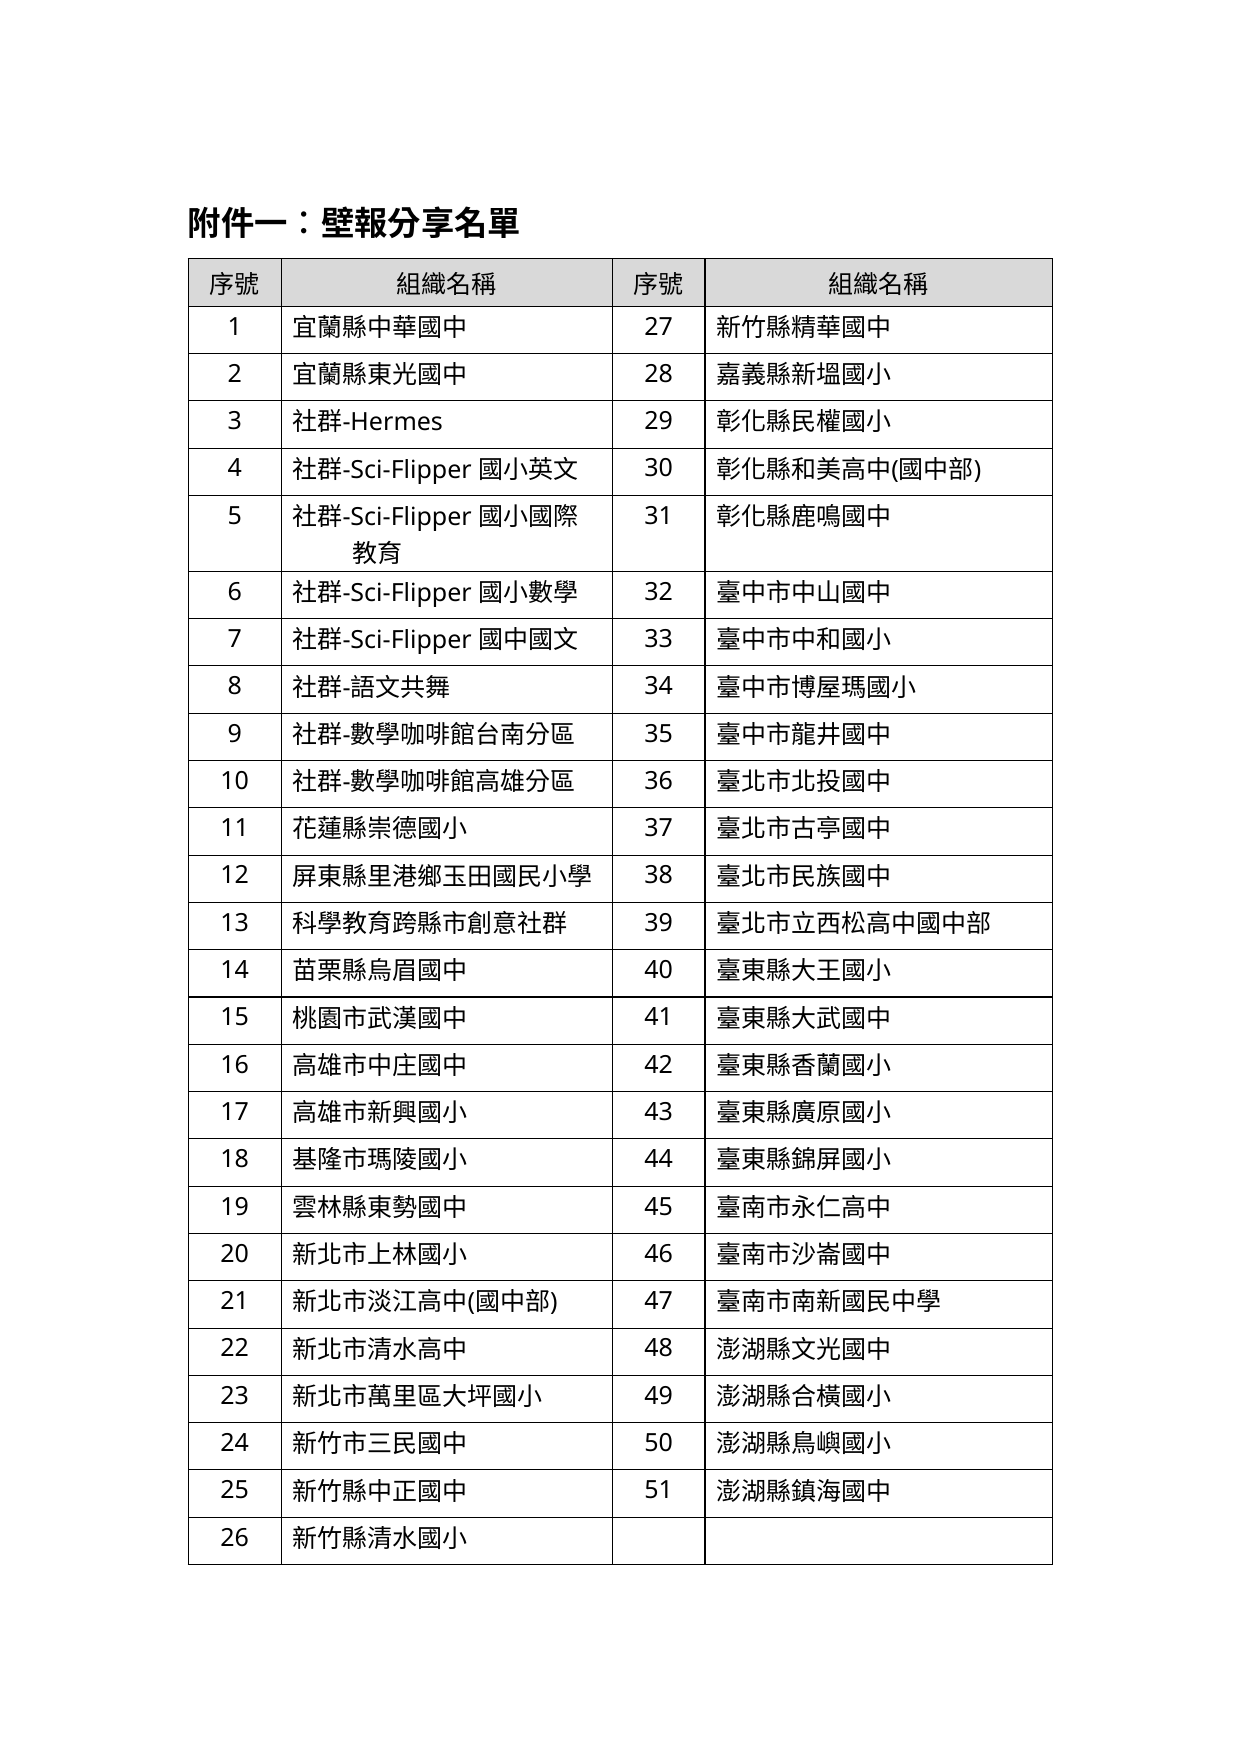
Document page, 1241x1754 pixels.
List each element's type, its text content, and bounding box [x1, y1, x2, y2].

table_cell 新北市上林國小 [282, 1234, 612, 1280]
table_cell 社群-數學咖啡館高雄分區 [282, 761, 612, 807]
table_cell 臺北市立西松高中國中部 [706, 903, 1052, 949]
table_cell 6 [189, 572, 281, 618]
table_cell 39 [613, 903, 704, 949]
table_cell 17 [189, 1092, 281, 1138]
table_cell 新北市淡江高中(國中部) [282, 1281, 612, 1327]
table_cell 科學教育跨縣市創意社群 [282, 903, 612, 949]
table_cell 19 [189, 1187, 281, 1233]
table_cell 13 [189, 903, 281, 949]
table_cell [706, 1518, 1052, 1564]
table_cell 27 [613, 307, 704, 353]
table_cell 32 [613, 572, 704, 618]
table_cell 臺東縣大武國中 [706, 998, 1052, 1044]
table_cell 社群-Sci-Flipper 國小國際教育 [282, 496, 612, 571]
table_cell 新竹縣精華國中 [706, 307, 1052, 353]
table_cell 4 [189, 449, 281, 495]
table_cell 44 [613, 1139, 704, 1186]
table_cell 22 [189, 1329, 281, 1375]
table_cell 基隆市瑪陵國小 [282, 1139, 612, 1186]
table_cell 48 [613, 1329, 704, 1375]
table_cell 14 [189, 950, 281, 996]
table_cell 2 [189, 354, 281, 400]
table_cell 47 [613, 1281, 704, 1327]
table_cell 5 [189, 496, 281, 571]
table_cell 20 [189, 1234, 281, 1280]
table_cell 35 [613, 714, 704, 760]
table_cell 臺北市古亭國中 [706, 808, 1052, 854]
table_cell 1 [189, 307, 281, 353]
table_cell 屏東縣里港鄉玉田國民小學 [282, 856, 612, 902]
table_header 序號 [613, 259, 704, 306]
table_cell 15 [189, 998, 281, 1044]
table_cell 高雄市中庄國中 [282, 1045, 612, 1091]
table_cell 新北市萬里區大坪國小 [282, 1376, 612, 1422]
table_cell 苗栗縣烏眉國中 [282, 950, 612, 996]
table_cell 16 [189, 1045, 281, 1091]
table_cell 24 [189, 1423, 281, 1469]
table_cell 澎湖縣合橫國小 [706, 1376, 1052, 1422]
table_cell 雲林縣東勢國中 [282, 1187, 612, 1233]
text 附件一︰壁報分享名單 [187, 183, 1053, 258]
table_cell 21 [189, 1281, 281, 1327]
table_cell 12 [189, 856, 281, 902]
table_cell 臺南市南新國民中學 [706, 1281, 1052, 1327]
table_cell 社群-Sci-Flipper 國中國文 [282, 619, 612, 665]
table_cell 41 [613, 998, 704, 1044]
table_cell 新竹縣清水國小 [282, 1518, 612, 1564]
table_cell [613, 1518, 704, 1564]
table_cell 50 [613, 1423, 704, 1469]
table_cell 8 [189, 666, 281, 713]
table_cell 7 [189, 619, 281, 665]
table_cell 38 [613, 856, 704, 902]
table_cell 臺東縣香蘭國小 [706, 1045, 1052, 1091]
table_cell 臺中市中和國小 [706, 619, 1052, 665]
table_cell 臺北市民族國中 [706, 856, 1052, 902]
table_cell 45 [613, 1187, 704, 1233]
table_cell 28 [613, 354, 704, 400]
table_cell 37 [613, 808, 704, 854]
table_cell 9 [189, 714, 281, 760]
table_cell 33 [613, 619, 704, 665]
table_cell 社群-數學咖啡館台南分區 [282, 714, 612, 760]
table_cell 新北市清水高中 [282, 1329, 612, 1375]
table_cell 臺南市沙崙國中 [706, 1234, 1052, 1280]
table_cell 宜蘭縣中華國中 [282, 307, 612, 353]
table_cell 26 [189, 1518, 281, 1564]
table_cell 社群-Sci-Flipper 國小數學 [282, 572, 612, 618]
table_cell 10 [189, 761, 281, 807]
table_cell 3 [189, 401, 281, 447]
table_cell 46 [613, 1234, 704, 1280]
table_cell 彰化縣和美高中(國中部) [706, 449, 1052, 495]
table_cell 臺中市博屋瑪國小 [706, 666, 1052, 713]
table_cell 社群-語文共舞 [282, 666, 612, 713]
table_cell 花蓮縣崇德國小 [282, 808, 612, 854]
table_cell 臺中市龍井國中 [706, 714, 1052, 760]
table_cell 29 [613, 401, 704, 447]
table_cell 25 [189, 1470, 281, 1517]
table_cell 49 [613, 1376, 704, 1422]
table_cell 臺東縣錦屏國小 [706, 1139, 1052, 1186]
table_cell 34 [613, 666, 704, 713]
table_cell 臺北市北投國中 [706, 761, 1052, 807]
table_header 組織名稱 [282, 259, 612, 306]
table_cell 36 [613, 761, 704, 807]
table_cell 彰化縣鹿鳴國中 [706, 496, 1052, 571]
table_cell 澎湖縣鎮海國中 [706, 1470, 1052, 1517]
table_cell 臺南市永仁高中 [706, 1187, 1052, 1233]
table_cell 51 [613, 1470, 704, 1517]
table_cell 彰化縣民權國小 [706, 401, 1052, 447]
table_cell 澎湖縣文光國中 [706, 1329, 1052, 1375]
table_cell 臺中市中山國中 [706, 572, 1052, 618]
table_cell 臺東縣大王國小 [706, 950, 1052, 996]
table_cell 社群-Hermes [282, 401, 612, 447]
table_cell 42 [613, 1045, 704, 1091]
table_cell 11 [189, 808, 281, 854]
table_cell 40 [613, 950, 704, 996]
table_cell 宜蘭縣東光國中 [282, 354, 612, 400]
table_cell 新竹縣中正國中 [282, 1470, 612, 1517]
table_cell 43 [613, 1092, 704, 1138]
table_header 序號 [189, 259, 281, 306]
table_cell 嘉義縣新塭國小 [706, 354, 1052, 400]
table_cell 18 [189, 1139, 281, 1186]
table_cell 31 [613, 496, 704, 571]
table_cell 30 [613, 449, 704, 495]
table_cell 社群-Sci-Flipper 國小英文 [282, 449, 612, 495]
table_cell 臺東縣廣原國小 [706, 1092, 1052, 1138]
table_header 組織名稱 [706, 259, 1052, 306]
table_cell 新竹市三民國中 [282, 1423, 612, 1469]
table_cell 高雄市新興國小 [282, 1092, 612, 1138]
table_cell 澎湖縣鳥嶼國小 [706, 1423, 1052, 1469]
table_cell 桃園市武漢國中 [282, 998, 612, 1044]
table_cell 23 [189, 1376, 281, 1422]
